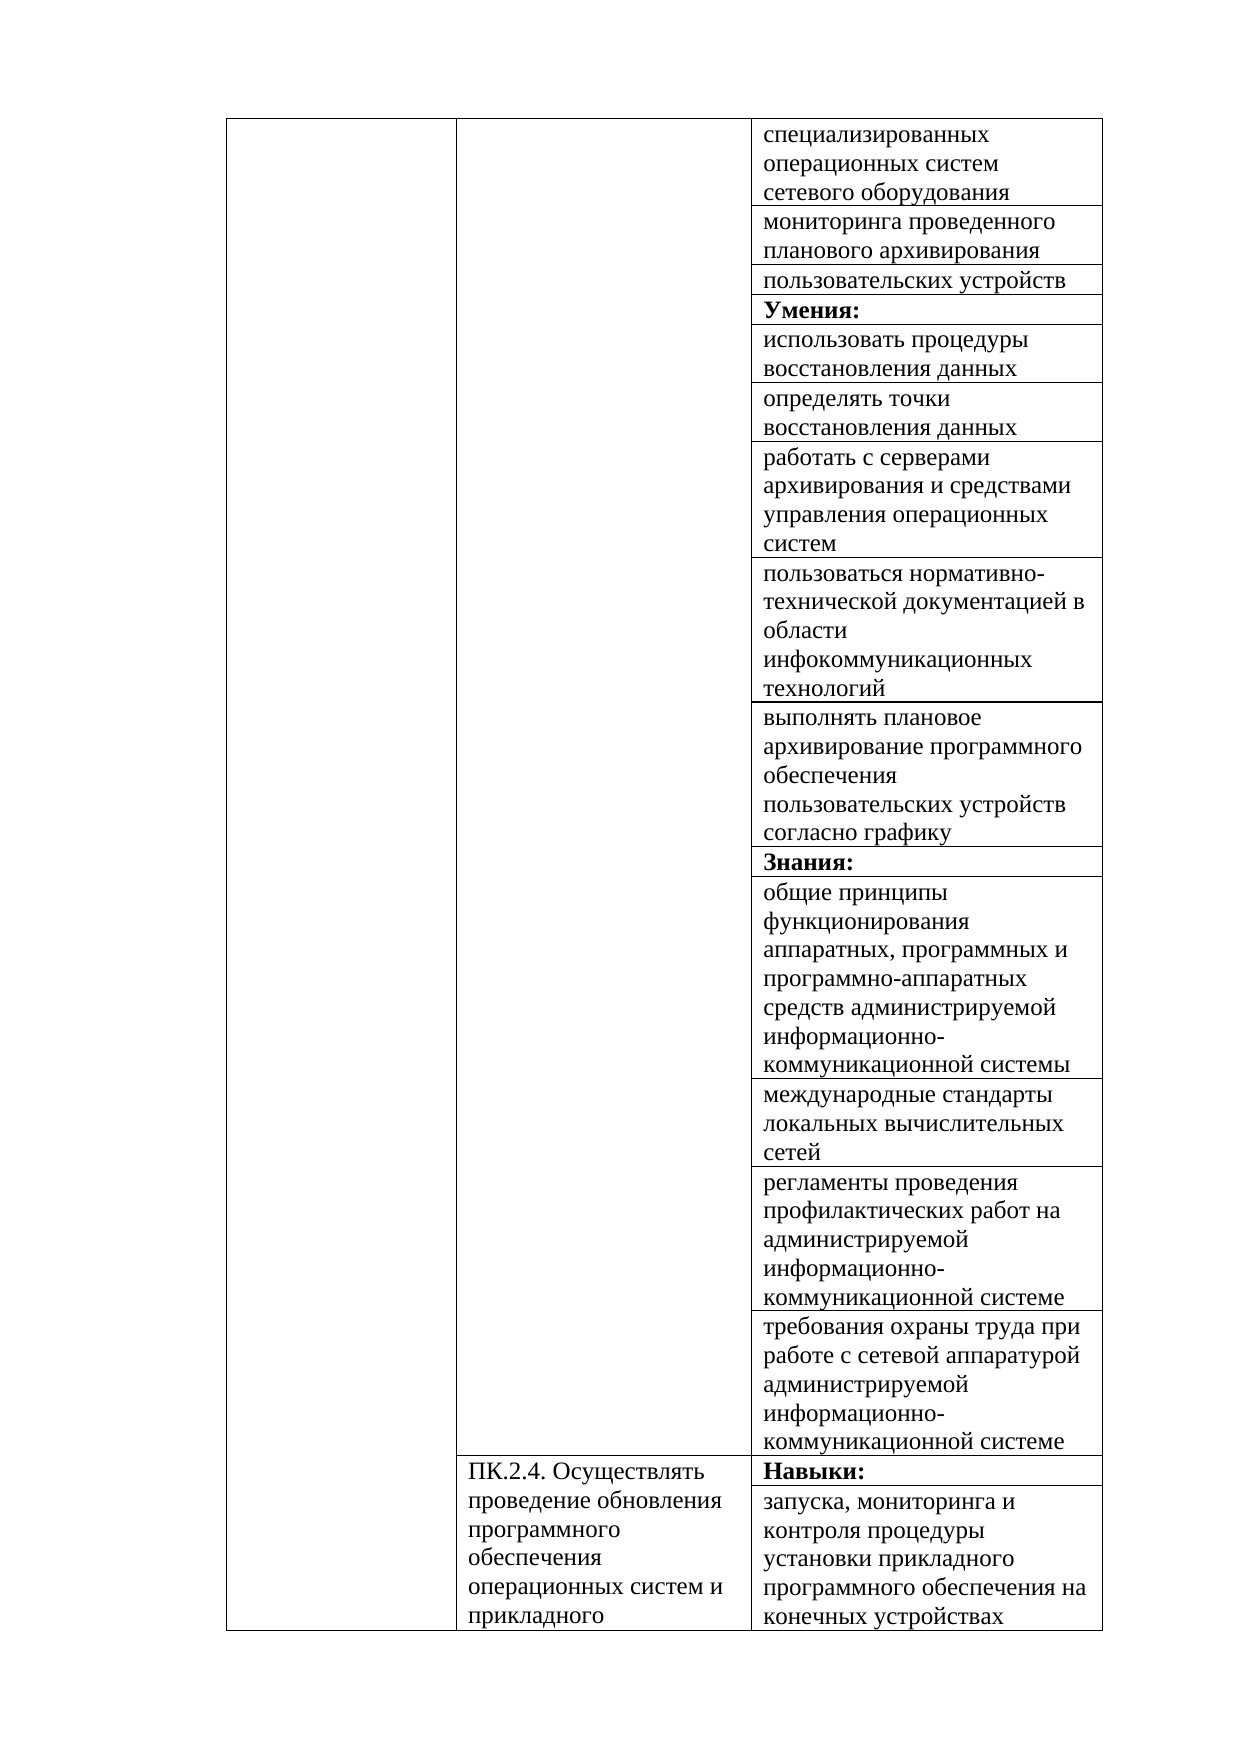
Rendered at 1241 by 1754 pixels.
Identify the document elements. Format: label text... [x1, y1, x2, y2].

table_cell международные стандарты локальных вычислительных сетей [752, 1079, 1102, 1166]
table_cell определять точки восстановления данных [752, 383, 1102, 441]
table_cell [752, 1486, 1102, 1630]
table_cell Навыки: [752, 1456, 1102, 1485]
table_cell Знания: [752, 847, 1102, 876]
table_cell регламенты проведения профилактических работ на администрируемой информационно-коммуникационной системе [752, 1167, 1102, 1310]
table_cell ПК.2.4. Осуществлять проведение обновления программного обеспечения операционных систем и прикладного программного обеспечения [457, 1456, 751, 1630]
table_cell работать с серверами архивирования и средствами управления операционных систем [752, 442, 1102, 557]
table_cell требования охраны труда при работе с сетевой аппаратурой администрируемой информационно-коммуникационной системе [752, 1311, 1102, 1455]
table_cell выполнять плановое архивирование программного обеспечения пользовательских устройств согласно графику [752, 703, 1102, 846]
table_cell пользоваться нормативно-технической документацией в области инфокоммуникационных технологий [752, 558, 1102, 701]
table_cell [752, 119, 1102, 205]
table_cell использовать процедуры восстановления данных [752, 325, 1102, 382]
table_cell мониторинга проведенного планового архивирования [752, 206, 1102, 264]
table_cell пользовательских устройств [752, 265, 1102, 294]
table_cell Умения: [752, 295, 1102, 323]
table_cell общие принципы функционирования аппаратных, программных и программно-аппаратных средств администрируемой информационно-коммуникационной системы [752, 877, 1102, 1078]
